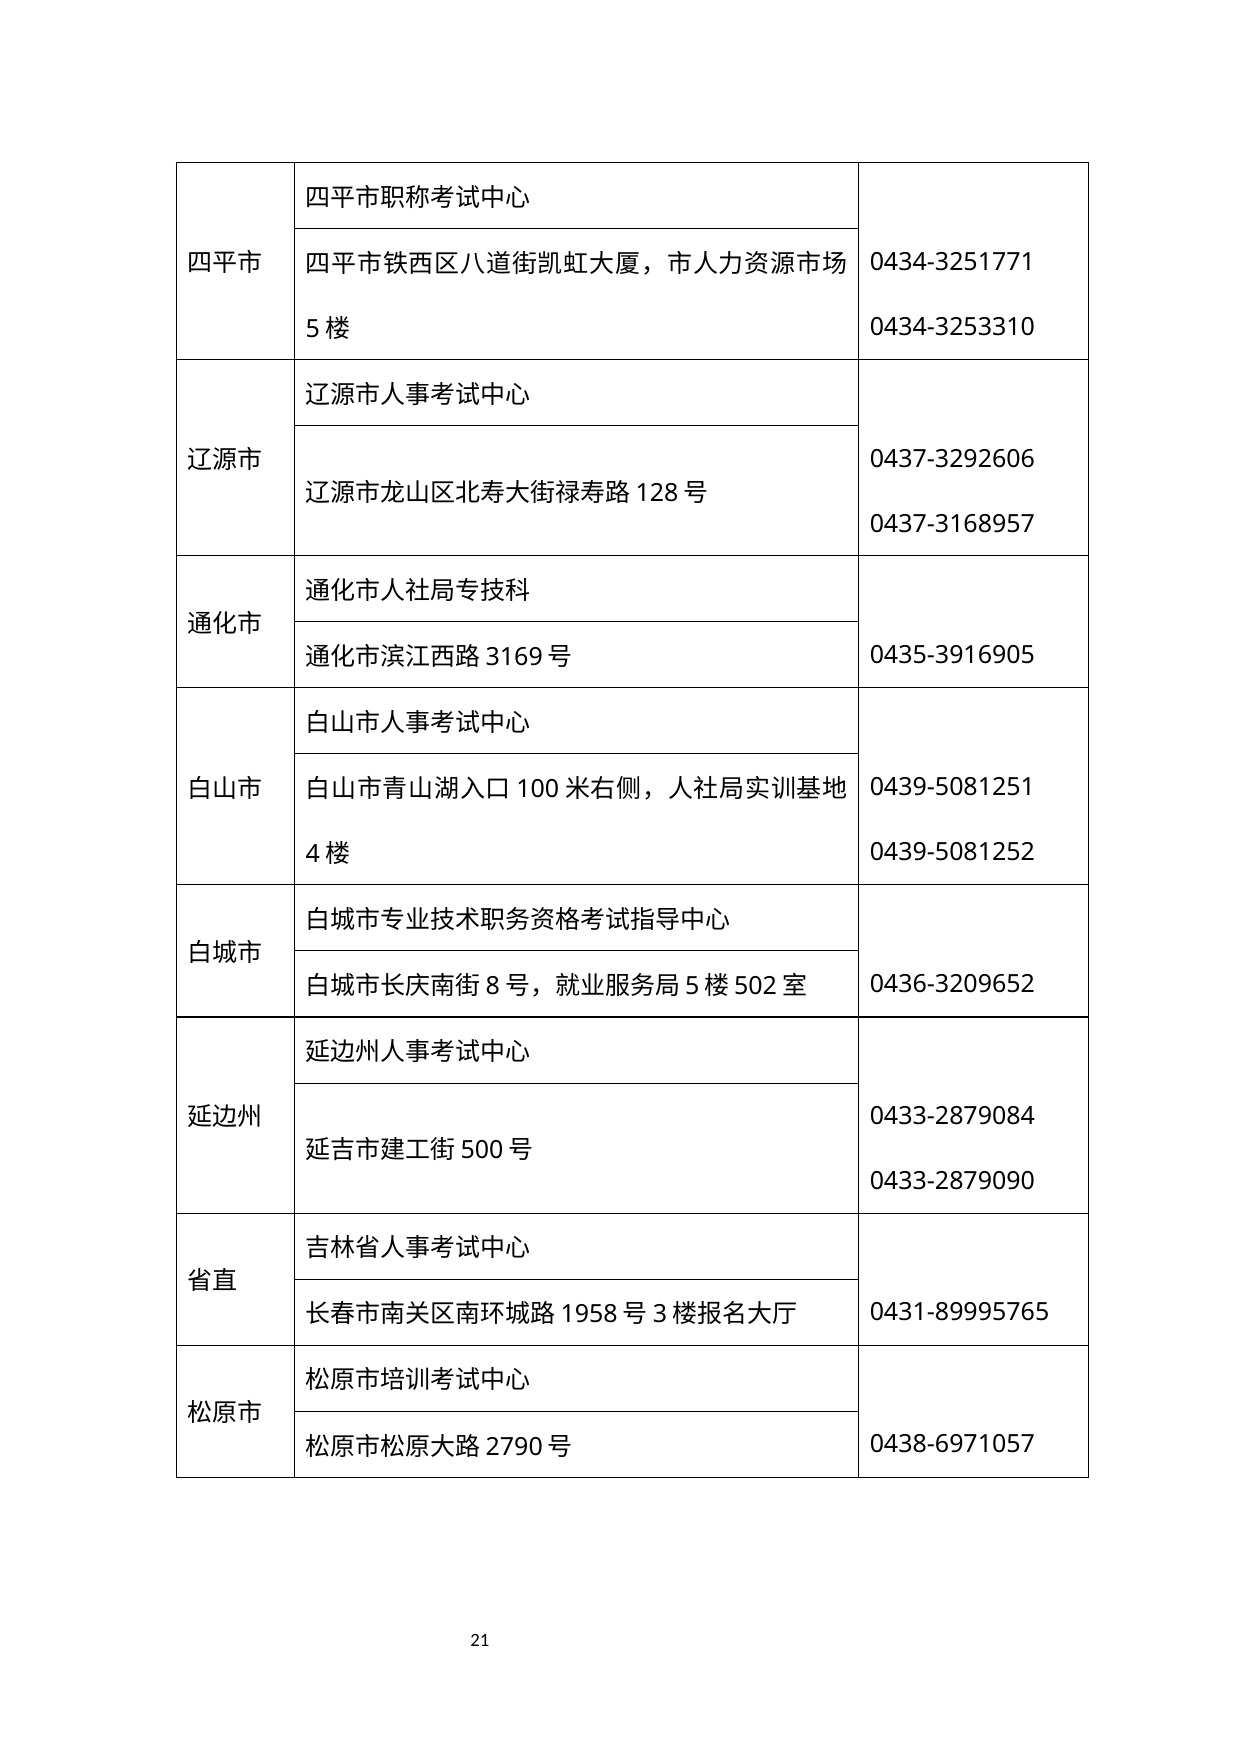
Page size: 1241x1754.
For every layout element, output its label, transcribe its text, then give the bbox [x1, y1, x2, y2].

table_cell 辽源市龙山区北寿大街禄寿路128号 [295, 426, 858, 555]
table_cell 0431-89995765 [859, 1214, 1088, 1344]
table_cell 白山市 [177, 688, 294, 884]
table_cell 0438-6971057 [859, 1346, 1088, 1477]
table_cell 省直 [177, 1214, 294, 1344]
table_cell 四平市铁西区八道街凯虹大厦，市人力资源市场5楼 [295, 229, 858, 359]
table_cell 白城市长庆南街8号，就业服务局5楼502室 [295, 951, 858, 1016]
table_cell 0434-3251771 0434-3253310 [859, 163, 1088, 359]
table_cell 延边州人事考试中心 [295, 1018, 858, 1082]
table_cell 白山市青山湖入口100米右侧，人社局实训基地4楼 [295, 754, 858, 884]
table_cell 长春市南关区南环城路1958号3楼报名大厅 [295, 1280, 858, 1344]
table_cell 白山市人事考试中心 [295, 688, 858, 753]
table_cell 松原市 [177, 1346, 294, 1477]
table_cell 四平市 [177, 163, 294, 359]
table_cell 0437-3292606 0437-3168957 [859, 360, 1088, 555]
table_cell 松原市松原大路2790号 [295, 1412, 858, 1477]
table_cell 松原市培训考试中心 [295, 1346, 858, 1411]
table_cell 通化市人社局专技科 [295, 556, 858, 621]
table_cell 0436-3209652 [859, 885, 1088, 1016]
table_cell 辽源市 [177, 360, 294, 555]
table_cell 辽源市人事考试中心 [295, 360, 858, 425]
table_cell 延边州 [177, 1018, 294, 1212]
table_cell 四平市职称考试中心 [295, 163, 858, 228]
table_cell 延吉市建工街500号 [295, 1084, 858, 1212]
table_cell 白城市 [177, 885, 294, 1016]
table_cell 0433-2879084 0433-2879090 [859, 1018, 1088, 1212]
table_cell 0435-3916905 [859, 556, 1088, 687]
table_cell 0439-5081251 0439-5081252 [859, 688, 1088, 884]
table_cell 吉林省人事考试中心 [295, 1214, 858, 1278]
table_cell 通化市滨江西路3169号 [295, 622, 858, 687]
table_cell 白城市专业技术职务资格考试指导中心 [295, 885, 858, 950]
table_cell 通化市 [177, 556, 294, 687]
